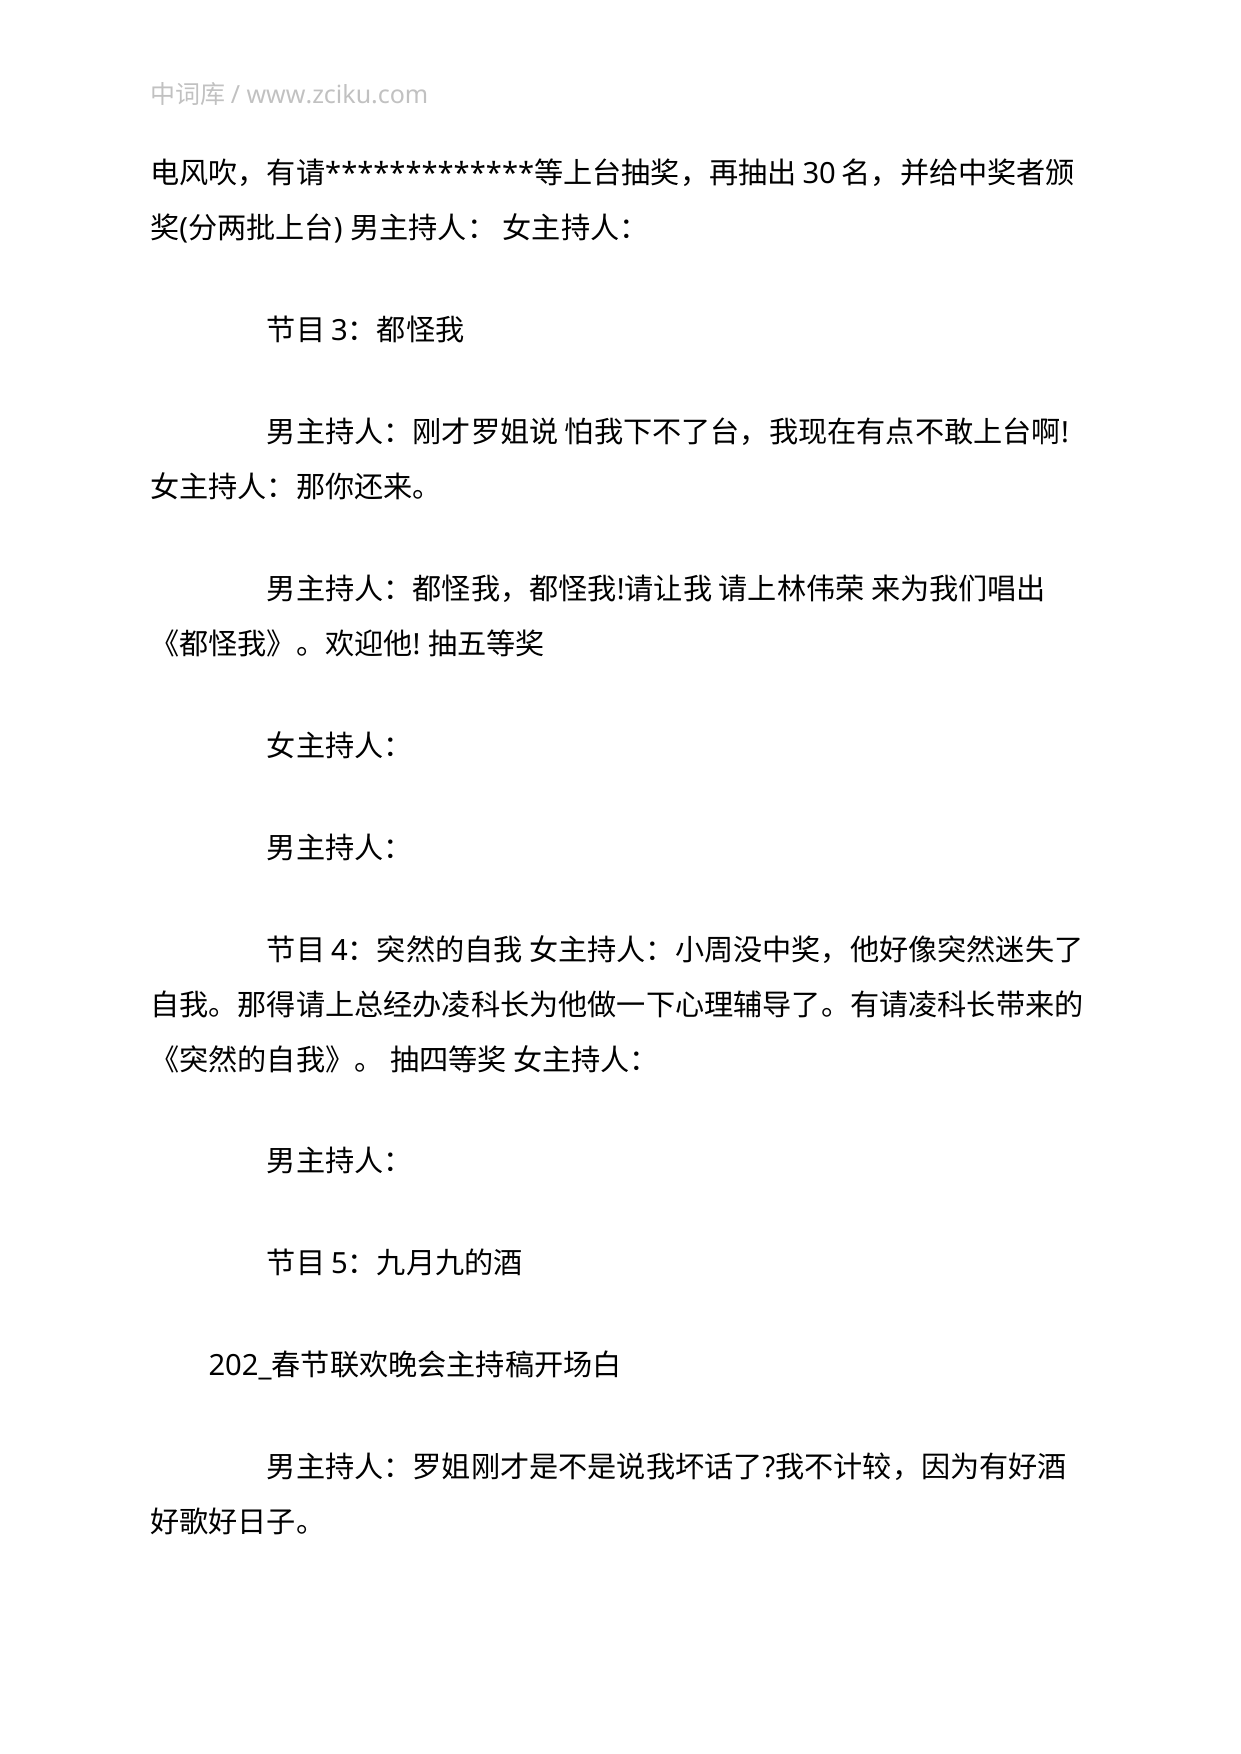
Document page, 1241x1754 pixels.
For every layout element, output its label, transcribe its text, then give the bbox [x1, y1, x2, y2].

text 男主持人：罗姐刚才是不是说我坏话了?我不计较，因为有好酒好歌好日子。 [150, 1444, 1090, 1541]
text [150, 150, 1090, 247]
text 男主持人：刚才罗姐说 怕我下不了台，我现在有点不敢上台啊! 女主持人：那你还来。 [150, 409, 1090, 506]
text 202_春节联欢晚会主持稿开场白 [150, 1342, 1090, 1384]
text 男主持人： [150, 1138, 1090, 1180]
text 男主持人：都怪我，都怪我!请让我 请上林伟荣 来为我们唱出《都怪我》。欢迎他! 抽五等奖 [150, 566, 1090, 663]
text 节目5：九月九的酒 [150, 1240, 1090, 1282]
text 节目4：突然的自我 女主持人：小周没中奖，他好像突然迷失了自我。那得请上总经办凌科长为他做一下心理辅导了。有请凌科长带来的《突然的自我》。 抽四等奖 女主持人： [150, 926, 1090, 1078]
text 女主持人： [150, 723, 1090, 765]
text 男主持人： [150, 824, 1090, 867]
text 节目3：都怪我 [150, 307, 1090, 349]
